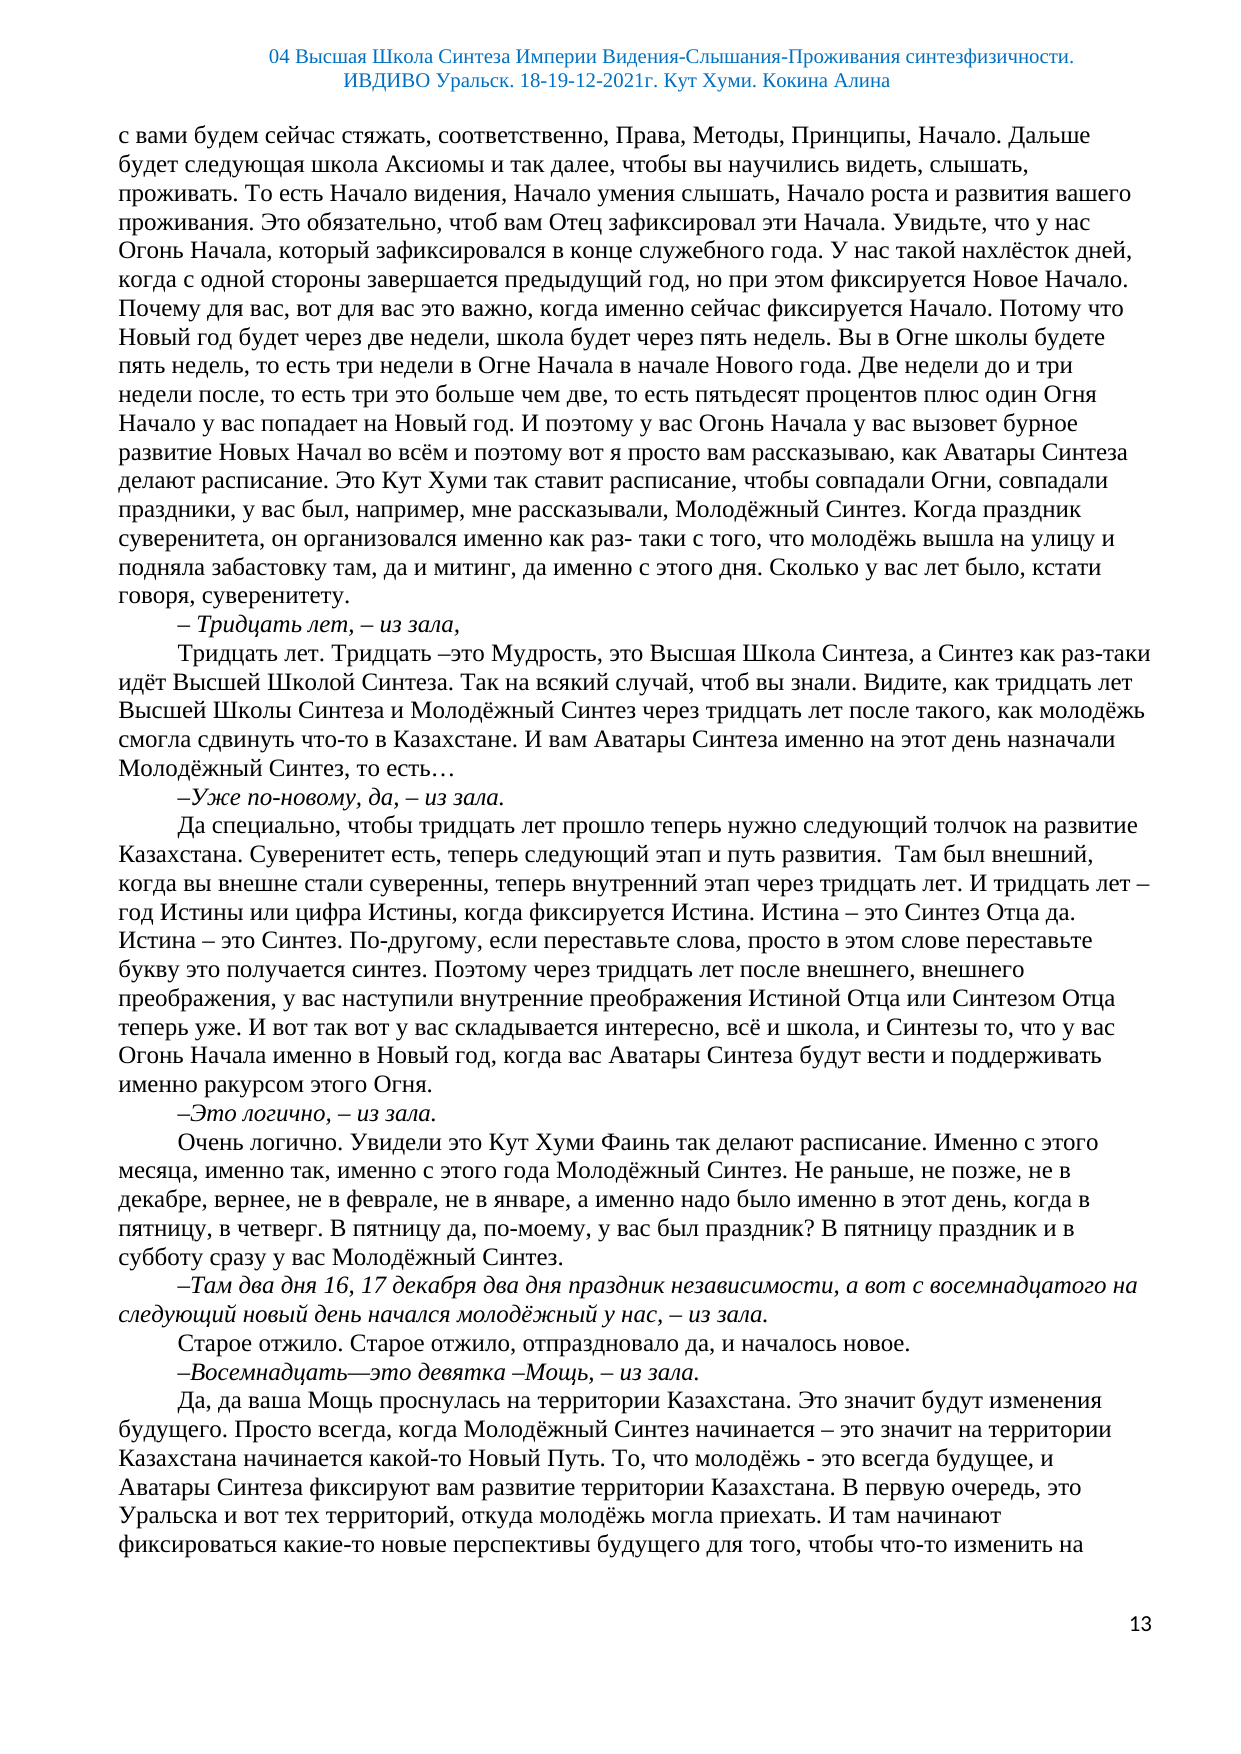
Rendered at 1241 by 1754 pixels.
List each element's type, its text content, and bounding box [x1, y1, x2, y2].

text –Там два дня 16, 17 декабря два дня праздник независимости, а вот с восемнадцатого на следующий новый день начался молодёжный у нас, – из зала. [118, 1271, 1152, 1328]
text Да специально, чтобы тридцать лет прошло теперь нужно следующий толчок на развитие Казахстана. Суверенитет есть, теперь следующий этап и путь развития. Там был внешний, когда вы внешне стали суверенны, теперь внутренний этап через тридцать лет. И тридцать лет – год Истины или цифра Истины, когда фиксируется Истина. Истина – это Синтез Отца да. Истина – это Синтез. По-другому, если переставьте слова, просто в этом слове переставьте букву это получается синтез. Поэтому через тридцать лет после внешнего, внешнего преображения, у вас наступили внутренние преображения Истиной Отца или Синтезом Отца теперь уже. И вот так вот у вас складывается интересно, всё и школа, и Синтезы то, что у вас Огонь Начала именно в Новый год, когда вас Аватары Синтеза будут вести и поддерживать именно ракурсом этого Огня. [118, 811, 1152, 1098]
text –Уже по-новому, да, – из зала. [118, 782, 1152, 811]
text Тридцать лет. Тридцать –это Мудрость, это Высшая Школа Синтеза, а Синтез как раз-таки идёт Высшей Школой Синтеза. Так на всякий случай, чтоб вы знали. Видите, как тридцать лет Высшей Школы Синтеза и Молодёжный Синтез через тридцать лет после такого, как молодёжь смогла сдвинуть что-то в Казахстане. И вам Аватары Синтеза именно на этот день назначали Молодёжный Синтез, то есть… [118, 638, 1152, 782]
text Очень логично. Увидели это Кут Хуми Фаинь так делают расписание. Именно с этого месяца, именно так, именно с этого года Молодёжный Синтез. Не раньше, не позже, не в декабре, вернее, не в феврале, не в январе, а именно надо было именно в этот день, когда в пятницу, в четверг. В пятницу да, по-моему, у вас был праздник? В пятницу праздник и в субботу сразу у вас Молодёжный Синтез. [118, 1127, 1152, 1271]
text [118, 1386, 1152, 1558]
text Старое отжило. Старое отжило, отпраздновало да, и началось новое. [118, 1328, 1152, 1357]
text –Это логично, – из зала. [118, 1098, 1152, 1127]
text – Тридцать лет, – из зала, [118, 609, 1152, 638]
text –Восемнадцать—это девятка –Мощь, – из зала. [118, 1357, 1152, 1386]
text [118, 121, 1152, 609]
